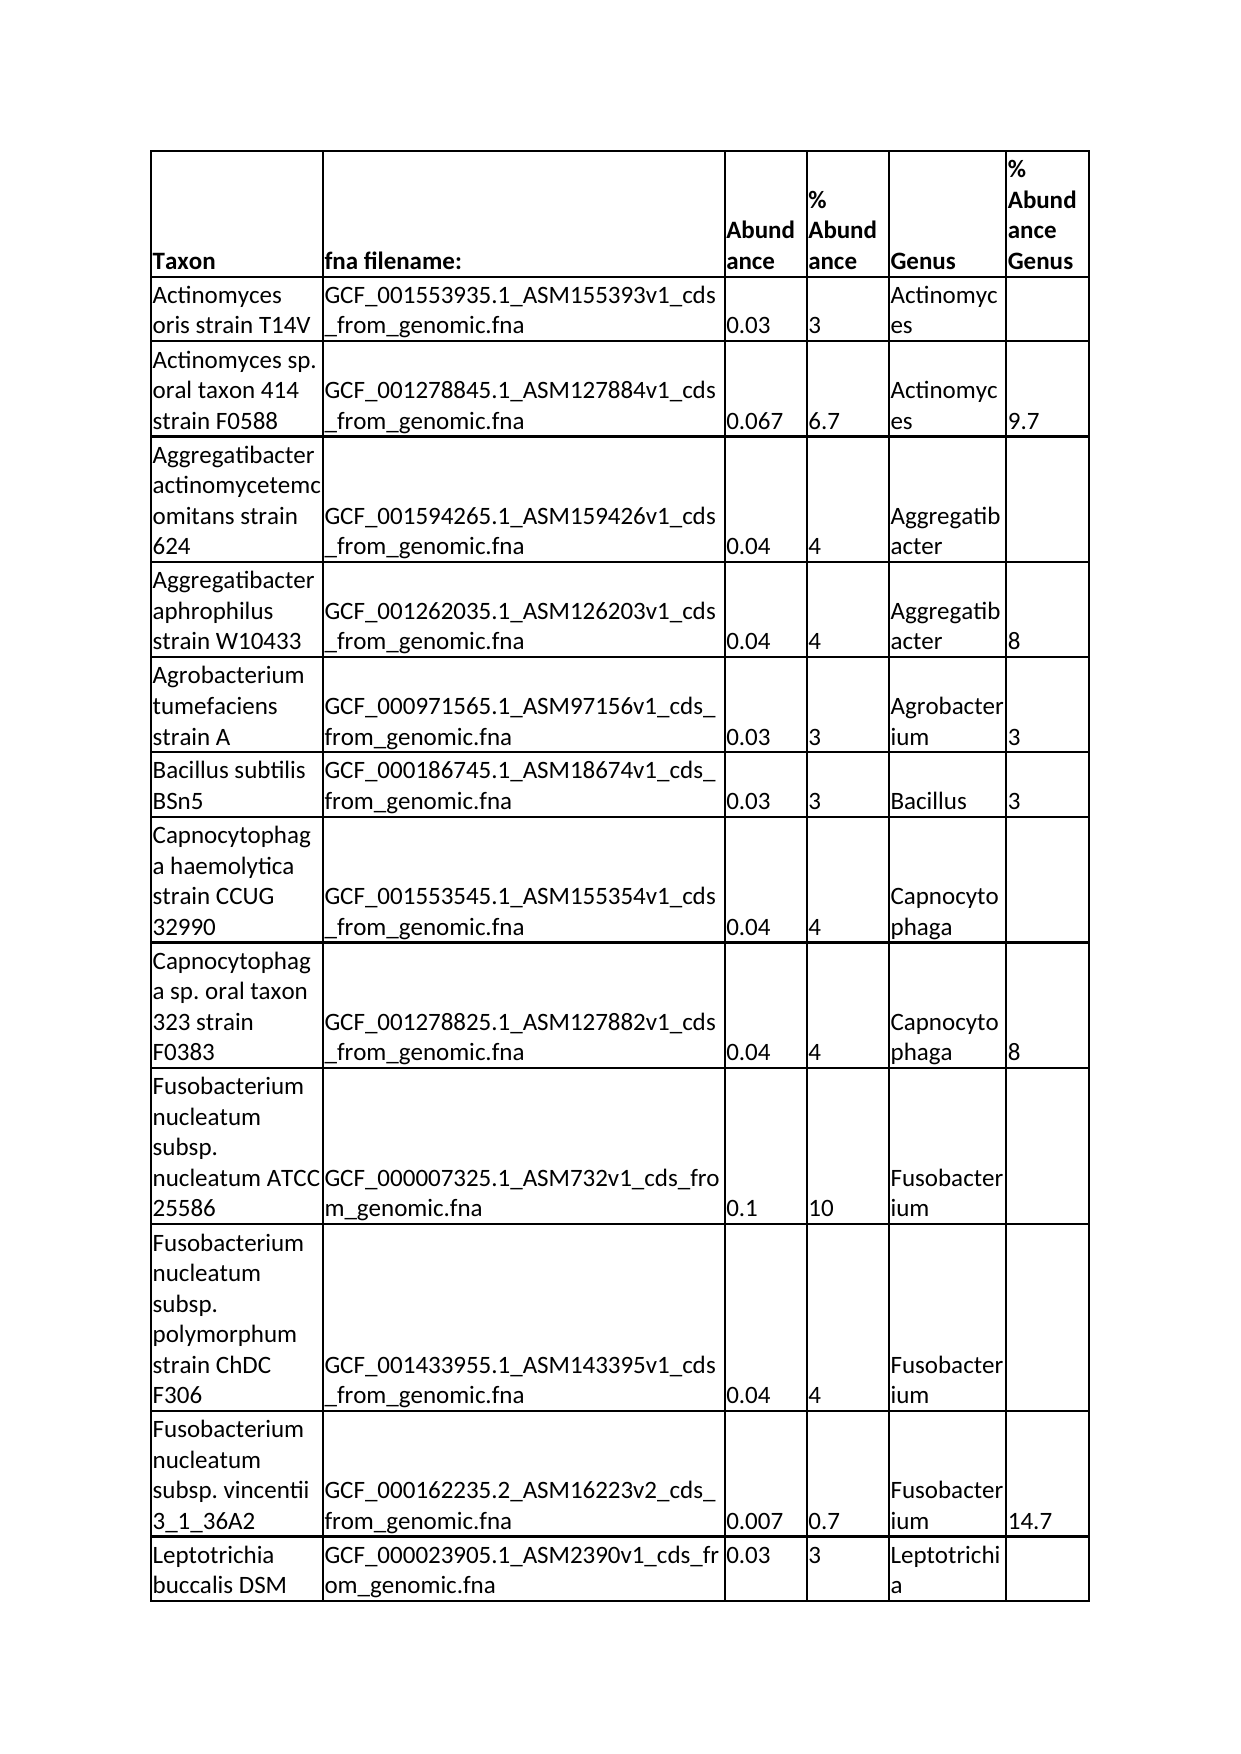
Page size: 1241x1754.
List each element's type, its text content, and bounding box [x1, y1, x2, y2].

table_header fna filename: [324, 152, 724, 276]
table_cell GCF_001278825.1_ASM127882v1_cds_from_genomic.fna [324, 944, 724, 1067]
table_cell GCF_000971565.1_ASM97156v1_cds_from_genomic.fna [324, 658, 724, 751]
table_cell 0.03 [726, 1538, 806, 1600]
table_cell Fusobacterium [890, 1412, 1005, 1535]
table_cell 8 [1007, 944, 1088, 1067]
table_cell GCF_001553935.1_ASM155393v1_cds_from_genomic.fna [324, 278, 724, 340]
table_cell 0.1 [726, 1069, 806, 1223]
table_cell Agrobacterium [890, 658, 1005, 751]
table_cell Aggregatibacter aphrophilus strain W10433 [152, 563, 322, 656]
table_cell 0.7 [808, 1412, 888, 1535]
table_cell Fusobacterium [890, 1225, 1005, 1410]
table_cell Capnocytophaga [890, 818, 1005, 941]
table_cell GCF_000007325.1_ASM732v1_cds_from_genomic.fna [324, 1069, 724, 1223]
table_cell Fusobacterium [890, 1069, 1005, 1223]
table_cell 3 [1007, 753, 1088, 816]
table_header Genus [890, 152, 1005, 276]
table_cell GCF_000186745.1_ASM18674v1_cds_from_genomic.fna [324, 753, 724, 816]
table_cell Bacillus [890, 753, 1005, 816]
table_cell [1007, 438, 1088, 561]
table_header Abundance [726, 152, 806, 276]
table_cell 9.7 [1007, 342, 1088, 435]
table_cell Actinomyces sp. oral taxon 414 strain F0588 [152, 342, 322, 435]
table_cell 0.007 [726, 1412, 806, 1535]
table_cell GCF_001433955.1_ASM143395v1_cds_from_genomic.fna [324, 1225, 724, 1410]
table_header % Abundance Genus [1007, 152, 1088, 276]
table_header Taxon [152, 152, 322, 276]
table_cell 0.03 [726, 753, 806, 816]
table_cell Actinomyces oris strain T14V [152, 278, 322, 340]
table_cell GCF_001262035.1_ASM126203v1_cds_from_genomic.fna [324, 563, 724, 656]
table_cell 4 [808, 818, 888, 941]
table_cell 4 [808, 1225, 888, 1410]
table_cell Fusobacterium nucleatum subsp. nucleatum ATCC 25586 [152, 1069, 322, 1223]
table_cell 14.7 [1007, 1412, 1088, 1535]
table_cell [152, 1538, 322, 1600]
table_cell GCF_001553545.1_ASM155354v1_cds_from_genomic.fna [324, 818, 724, 941]
table_cell 0.04 [726, 438, 806, 561]
table_cell 3 [808, 278, 888, 340]
table_cell 0.067 [726, 342, 806, 435]
table_cell Aggregatibacter [890, 438, 1005, 561]
table_cell 4 [808, 438, 888, 561]
table_cell Actinomyces [890, 278, 1005, 340]
table_cell Fusobacterium nucleatum subsp. vincentii 3_1_36A2 [152, 1412, 322, 1535]
table_header % Abundance [808, 152, 888, 276]
table_cell Leptotrichia [890, 1538, 1005, 1600]
table_cell GCF_000162235.2_ASM16223v2_cds_from_genomic.fna [324, 1412, 724, 1535]
table_cell Fusobacterium nucleatum subsp. polymorphum strain ChDC F306 [152, 1225, 322, 1410]
table_cell Capnocytophaga [890, 944, 1005, 1067]
table_cell 0.03 [726, 278, 806, 340]
table_cell 0.04 [726, 944, 806, 1067]
table_cell GCF_001594265.1_ASM159426v1_cds_from_genomic.fna [324, 438, 724, 561]
table_cell 0.04 [726, 563, 806, 656]
table_cell [1007, 1069, 1088, 1223]
table_cell 6.7 [808, 342, 888, 435]
table_cell Capnocytophaga sp. oral taxon 323 strain F0383 [152, 944, 322, 1067]
table_cell [1007, 278, 1088, 340]
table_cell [324, 1538, 724, 1600]
table_cell GCF_001278845.1_ASM127884v1_cds_from_genomic.fna [324, 342, 724, 435]
table_cell 3 [808, 658, 888, 751]
table_cell 8 [1007, 563, 1088, 656]
table_cell 0.04 [726, 1225, 806, 1410]
table_cell 4 [808, 563, 888, 656]
table_cell 3 [1007, 658, 1088, 751]
table_cell Agrobacterium tumefaciens strain A [152, 658, 322, 751]
table_cell 3 [808, 753, 888, 816]
table_cell [1007, 1225, 1088, 1410]
table_cell Aggregatibacter actinomycetemcomitans strain 624 [152, 438, 322, 561]
table_cell Capnocytophaga haemolytica strain CCUG 32990 [152, 818, 322, 941]
table_cell 4 [808, 944, 888, 1067]
table_cell Actinomyces [890, 342, 1005, 435]
table_cell [1007, 1538, 1088, 1600]
table_cell 0.03 [726, 658, 806, 751]
table_cell 0.04 [726, 818, 806, 941]
table_cell [1007, 818, 1088, 941]
table_cell Bacillus subtilis BSn5 [152, 753, 322, 816]
table_cell 10 [808, 1069, 888, 1223]
table_cell Aggregatibacter [890, 563, 1005, 656]
table_cell 3 [808, 1538, 888, 1600]
